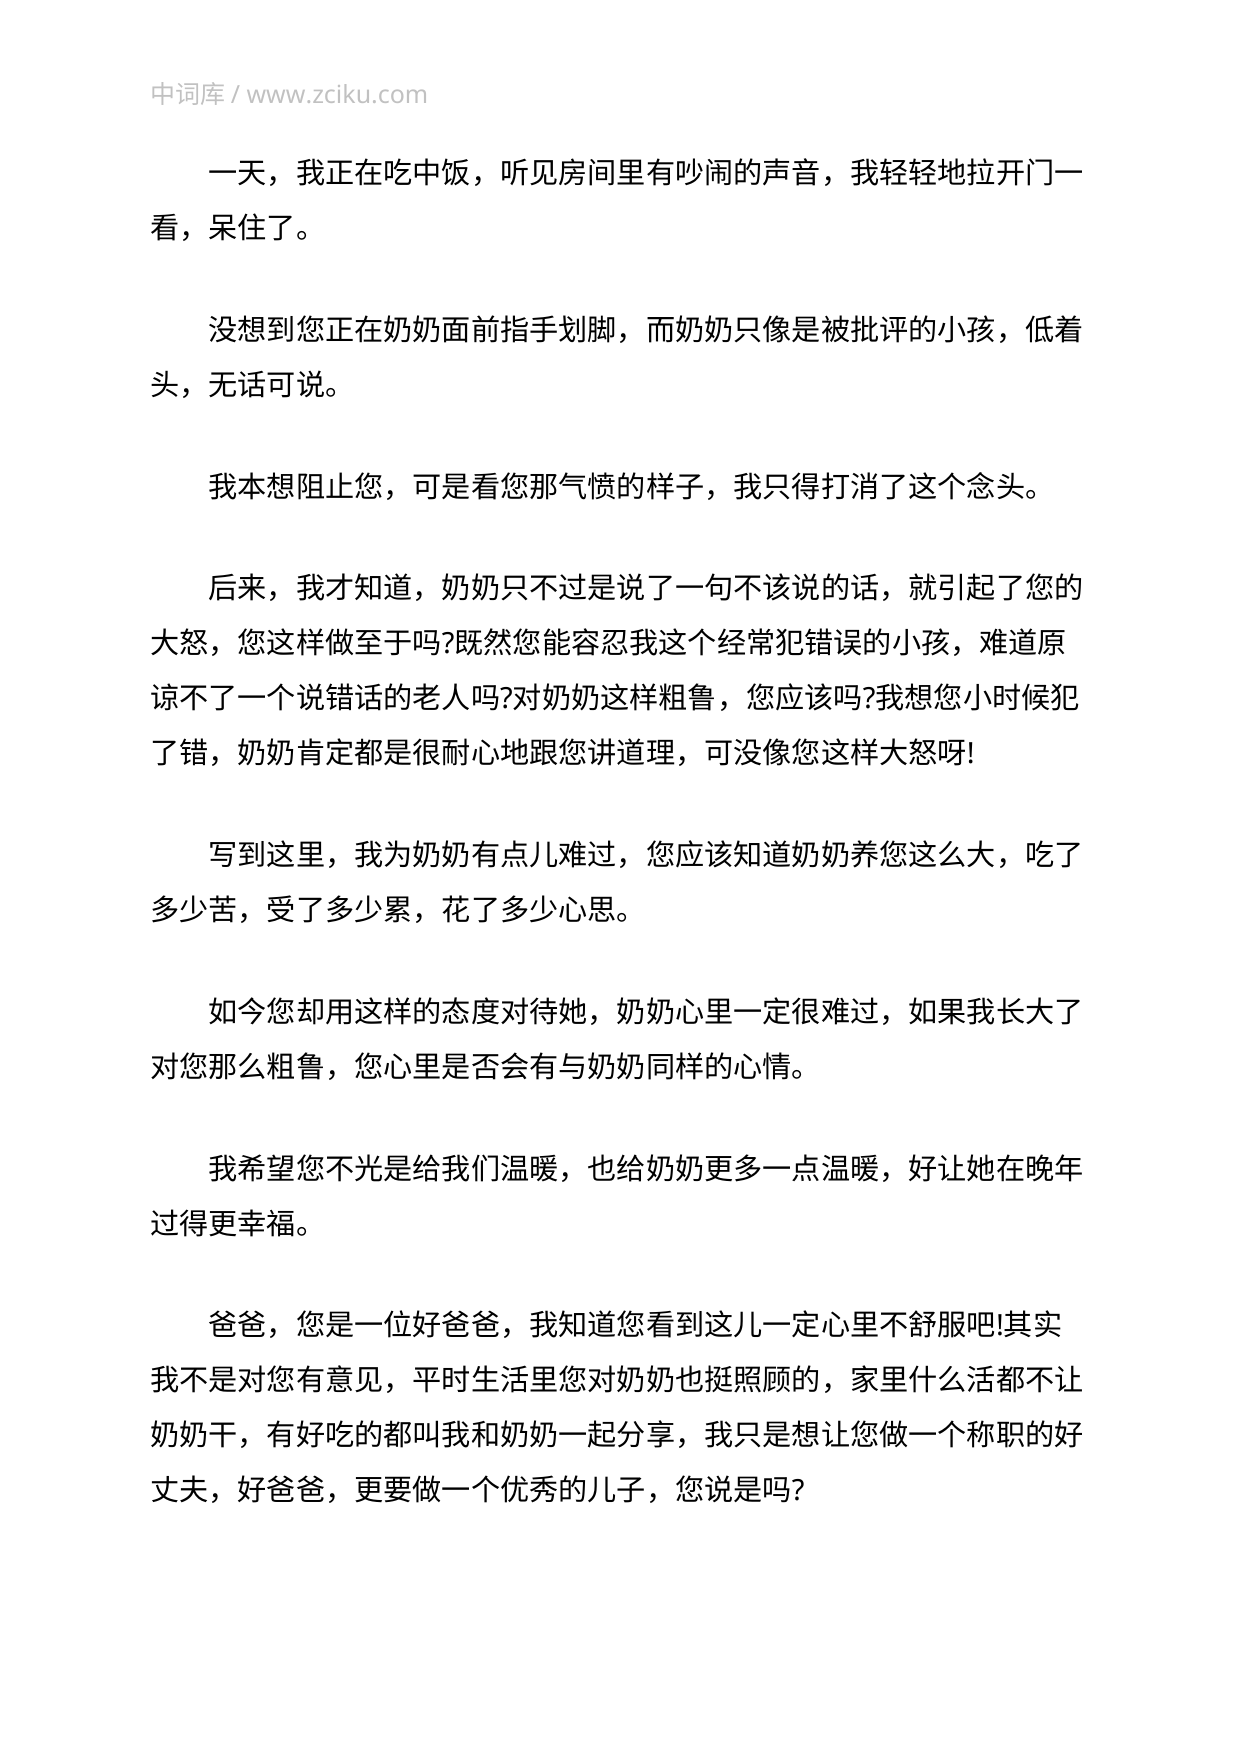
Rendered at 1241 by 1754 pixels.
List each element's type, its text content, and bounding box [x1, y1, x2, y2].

text 后来，我才知道，奶奶只不过是说了一句不该说的话，就引起了您的大怒，您这样做至于吗?既然您能容忍我这个经常犯错误的小孩，难道原谅不了一个说错话的老人吗?对奶奶这样粗鲁，您应该吗?我想您小时候犯了错，奶奶肯定都是很耐心地跟您讲道理，可没像您这样大怒呀! [150, 565, 1090, 772]
text 写到这里，我为奶奶有点儿难过，您应该知道奶奶养您这么大，吃了多少苦，受了多少累，花了多少心思。 [150, 832, 1090, 929]
text 没想到您正在奶奶面前指手划脚，而奶奶只像是被批评的小孩，低着头，无话可说。 [150, 307, 1090, 404]
text 我本想阻止您，可是看您那气愤的样子，我只得打消了这个念头。 [150, 463, 1090, 506]
text 如今您却用这样的态度对待她，奶奶心里一定很难过，如果我长大了对您那么粗鲁，您心里是否会有与奶奶同样的心情。 [150, 989, 1090, 1086]
text 我希望您不光是给我们温暖，也给奶奶更多一点温暖，好让她在晚年过得更幸福。 [150, 1145, 1090, 1242]
text 一天，我正在吃中饭，听见房间里有吵闹的声音，我轻轻地拉开门一看，呆住了。 [150, 150, 1090, 247]
text 爸爸，您是一位好爸爸，我知道您看到这儿一定心里不舒服吧!其实我不是对您有意见，平时生活里您对奶奶也挺照顾的，家里什么活都不让奶奶干，有好吃的都叫我和奶奶一起分享，我只是想让您做一个称职的好丈夫，好爸爸，更要做一个优秀的儿子，您说是吗? [150, 1302, 1090, 1509]
